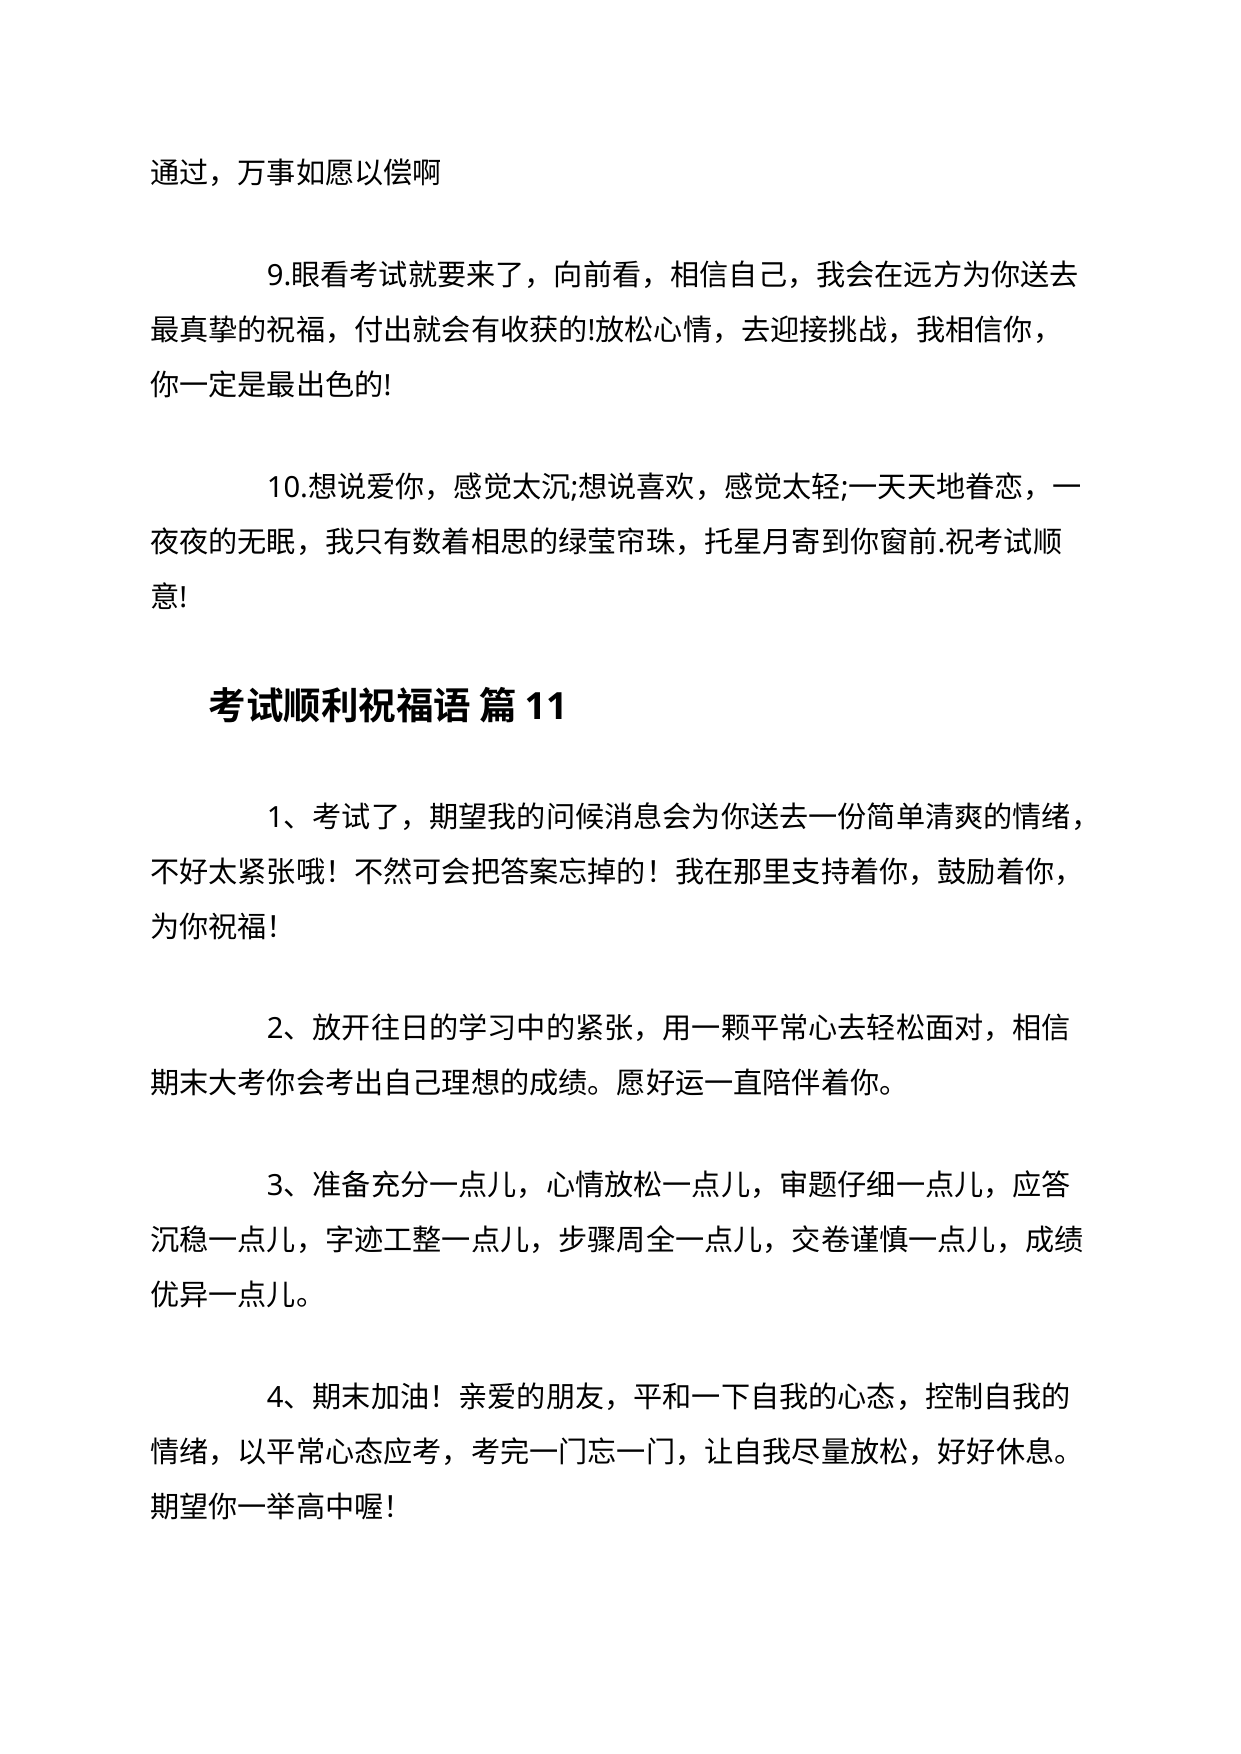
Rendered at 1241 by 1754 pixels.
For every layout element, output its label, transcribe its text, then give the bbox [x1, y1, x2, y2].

text 1、考试了，期望我的问候消息会为你送去一份简单清爽的情绪，不好太紧张哦！不然可会把答案忘掉的！我在那里支持着你，鼓励着你，为你祝福！ [150, 793, 1090, 946]
text 4、期末加油！亲爱的朋友，平和一下自我的心态，控制自我的情绪，以平常心态应考，考完一门忘一门，让自我尽量放松，好好休息。期望你一举高中喔！ [150, 1373, 1090, 1526]
text 2、放开往日的学习中的紧张，用一颗平常心去轻松面对，相信期末大考你会考出自己理想的成绩。愿好运一直陪伴着你。 [150, 1005, 1090, 1102]
text 考试顺利祝福语 篇11 [150, 676, 1090, 730]
text 9.眼看考试就要来了，向前看，相信自己，我会在远方为你送去最真挚的祝福，付出就会有收获的!放松心情，去迎接挑战，我相信你，你一定是最出色的! [150, 252, 1090, 404]
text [150, 150, 1090, 192]
text 10.想说爱你，感觉太沉;想说喜欢，感觉太轻;一天天地眷恋，一夜夜的无眠，我只有数着相思的绿莹帘珠，托星月寄到你窗前.祝考试顺意! [150, 464, 1090, 616]
text 3、准备充分一点儿，心情放松一点儿，审题仔细一点儿，应答沉稳一点儿，字迹工整一点儿，步骤周全一点儿，交卷谨慎一点儿，成绩优异一点儿。 [150, 1162, 1090, 1314]
